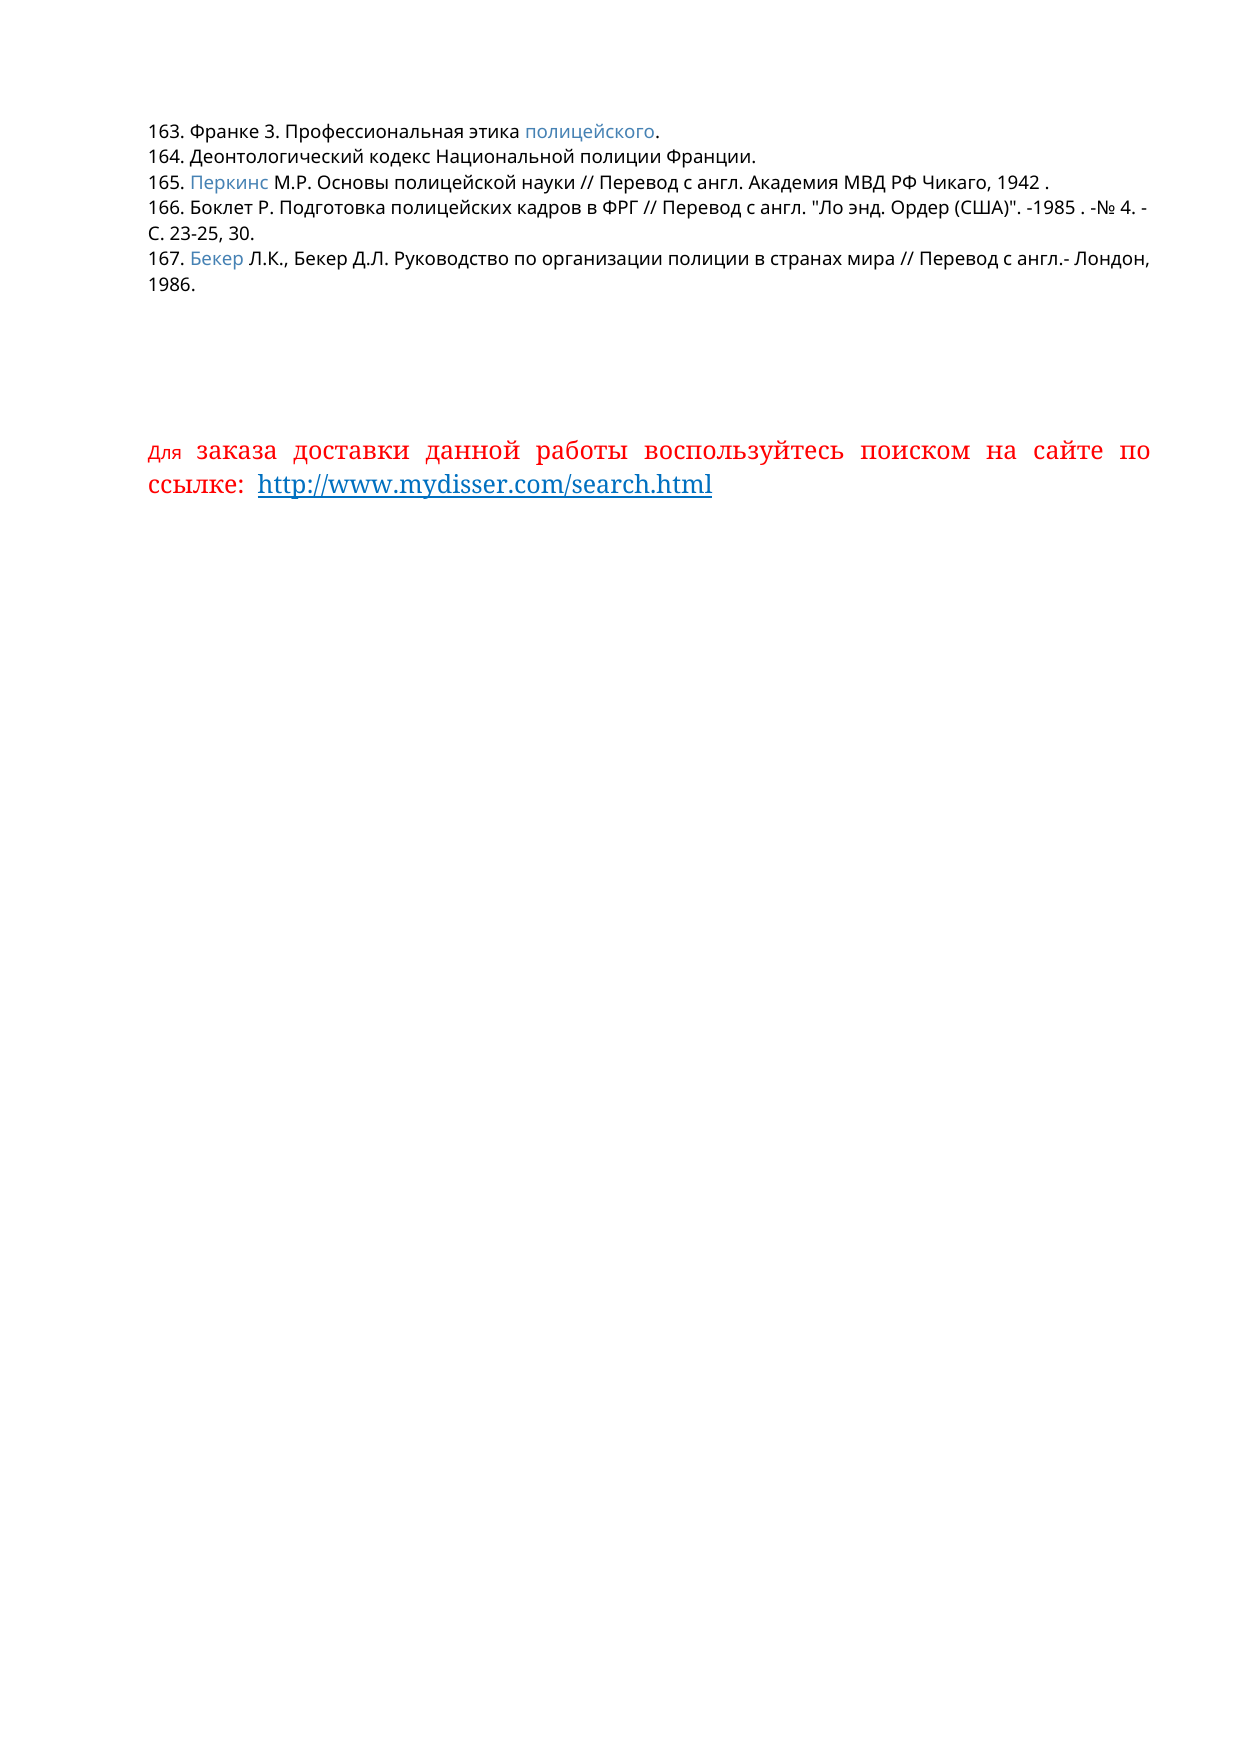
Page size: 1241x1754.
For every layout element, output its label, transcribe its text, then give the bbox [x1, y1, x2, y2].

text Для заказа доставки данной работы воспользуйтесь поиском на сайте по ссылке: http://www.mydisser.com/search.html [148, 433, 1152, 501]
